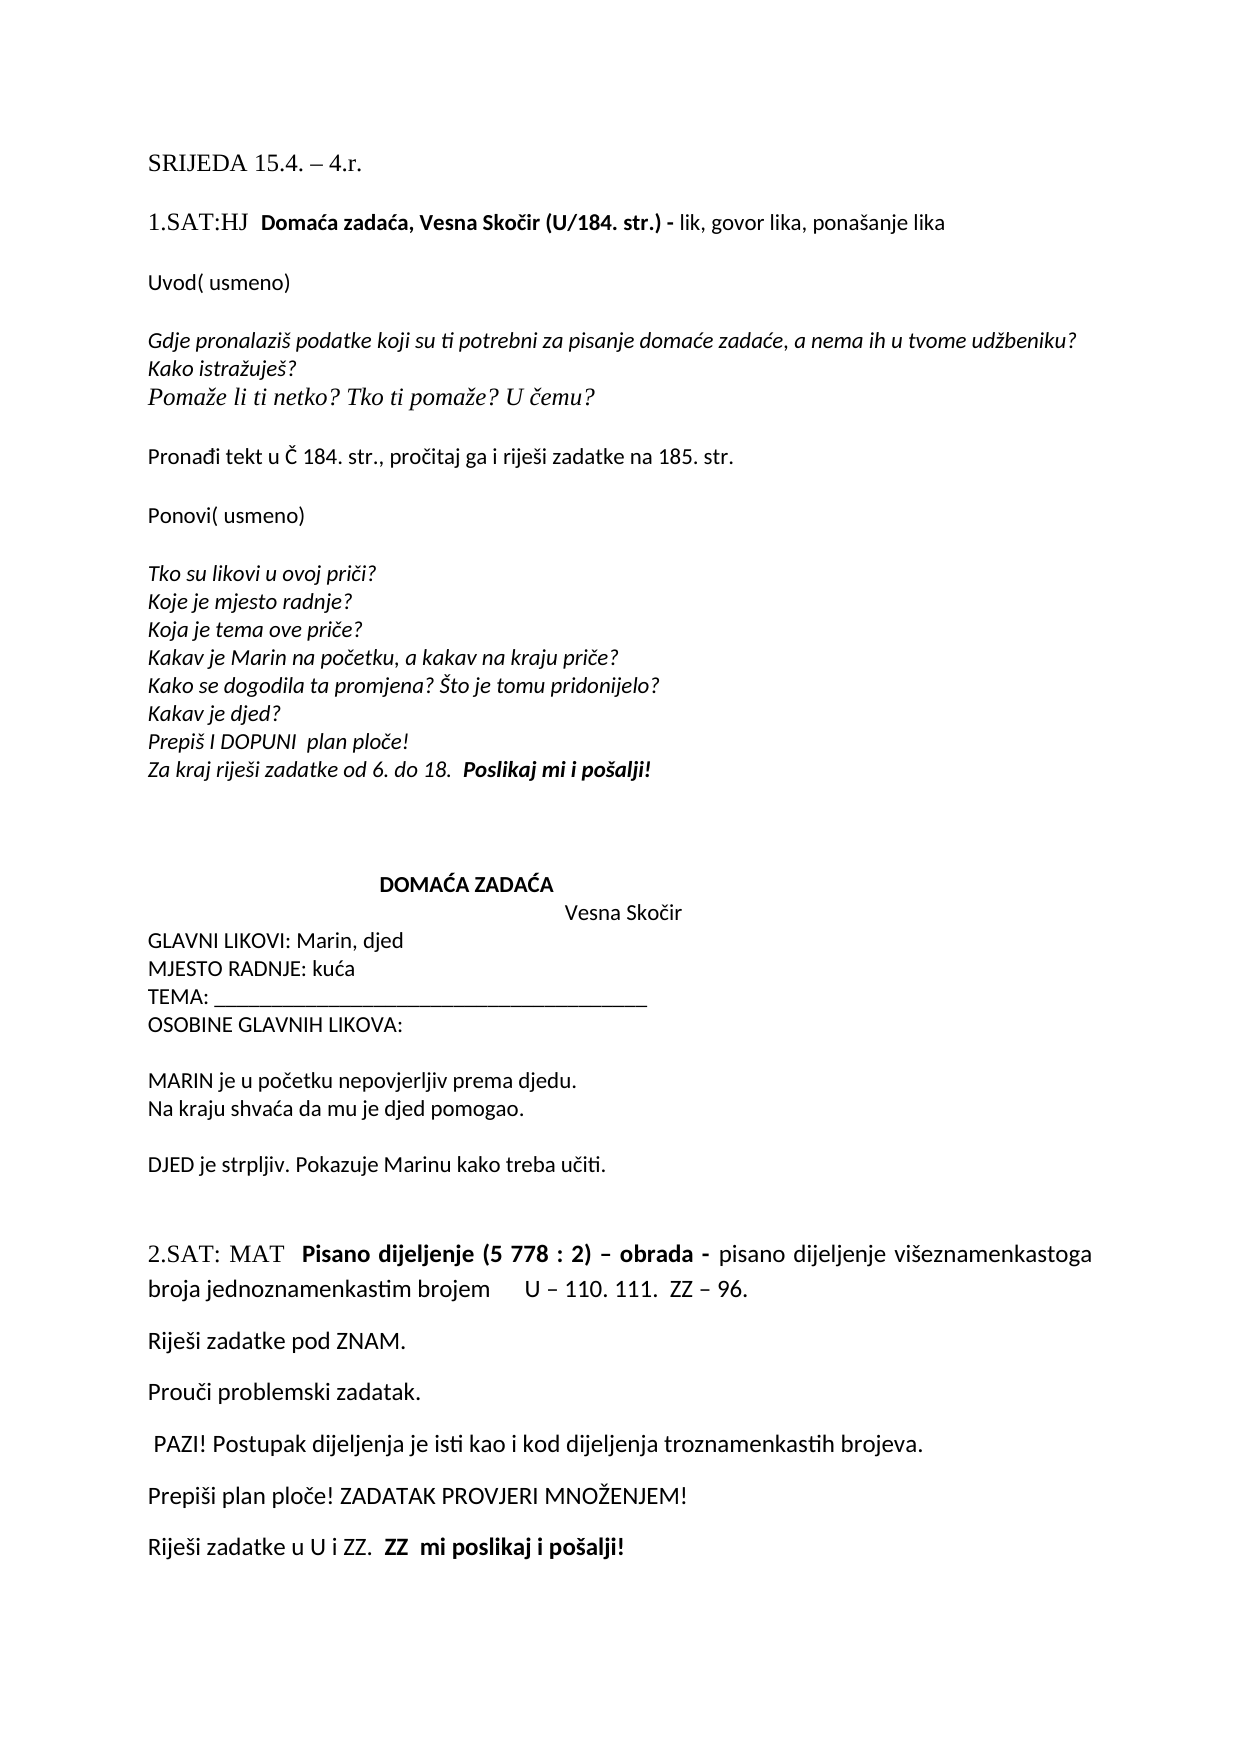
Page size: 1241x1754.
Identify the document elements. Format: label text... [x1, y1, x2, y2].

text Kakav je djed? [148, 699, 1093, 727]
text Ponovi( usmeno) [148, 501, 1093, 529]
text SRIJEDA 15.4. – 4.r. [148, 148, 1093, 176]
text PAZI! Postupak dijeljenja je isti kao i kod dijeljenja troznamenkastih brojeva. [148, 1428, 1093, 1459]
text Uvod( usmeno) [148, 268, 1093, 296]
text Pomaže li ti netko? Tko ti pomaže? U čemu? [148, 382, 1093, 411]
text Kako se dogodila ta promjena? Što je tomu pridonijelo? [148, 671, 1093, 699]
text DJED je strpljiv. Pokazuje Marinu kako treba učiti. [148, 1150, 1093, 1178]
text Prepiš I DOPUNI plan ploče! [148, 727, 1093, 756]
text Kako istražuješ? [148, 354, 1093, 382]
text Koja je tema ove priče? [148, 615, 1093, 643]
text 2.SAT: MAT Pisano dijeljenje (5 778 : 2) – obrada - pisano dijeljenje višeznamenkastoga broja jednoznamenkastim brojem U – 110. 111. ZZ – 96. [148, 1238, 1093, 1304]
text Gdje pronalaziš podatke koji su ti potrebni za pisanje domaće zadaće, a nema ih u tvome udžbeniku? [148, 326, 1093, 354]
text Riješi zadatke u U i ZZ. ZZ mi poslikaj i pošalji! [148, 1532, 1093, 1562]
text Vesna Skočir [148, 898, 1093, 926]
text DOMAĆA ZADAĆA [148, 870, 1093, 898]
text Na kraju shvaća da mu je djed pomogao. [148, 1094, 1093, 1122]
text GLAVNI LIKOVI: Marin, djed [148, 926, 1093, 954]
text Riješi zadatke pod ZNAM. [148, 1325, 1093, 1355]
text 1.SAT:HJ Domaća zadaća, Vesna Skočir (U/184. str.) - lik, govor lika, ponašanje lika [148, 207, 1093, 236]
text Kakav je Marin na početku, a kakav na kraju priče? [148, 643, 1093, 671]
text Koje je mjesto radnje? [148, 587, 1093, 615]
text MJESTO RADNJE: kuća [148, 954, 1093, 982]
text TEMA: ______________________________________ [148, 982, 1093, 1010]
text Za kraj riješi zadatke od 6. do 18. Poslikaj mi i pošalji! [148, 756, 1093, 783]
text MARIN je u početku nepovjerljiv prema djedu. [148, 1066, 1093, 1094]
text Prouči problemski zadatak. [148, 1377, 1093, 1407]
text OSOBINE GLAVNIH LIKOVA: [148, 1010, 1093, 1038]
text Pronađi tekt u Č 184. str., pročitaj ga i riješi zadatke na 185. str. [148, 442, 1093, 470]
text Prepiši plan ploče! ZADATAK PROVJERI MNOŽENJEM! [148, 1480, 1093, 1510]
text Tko su likovi u ovoj priči? [148, 559, 1093, 587]
